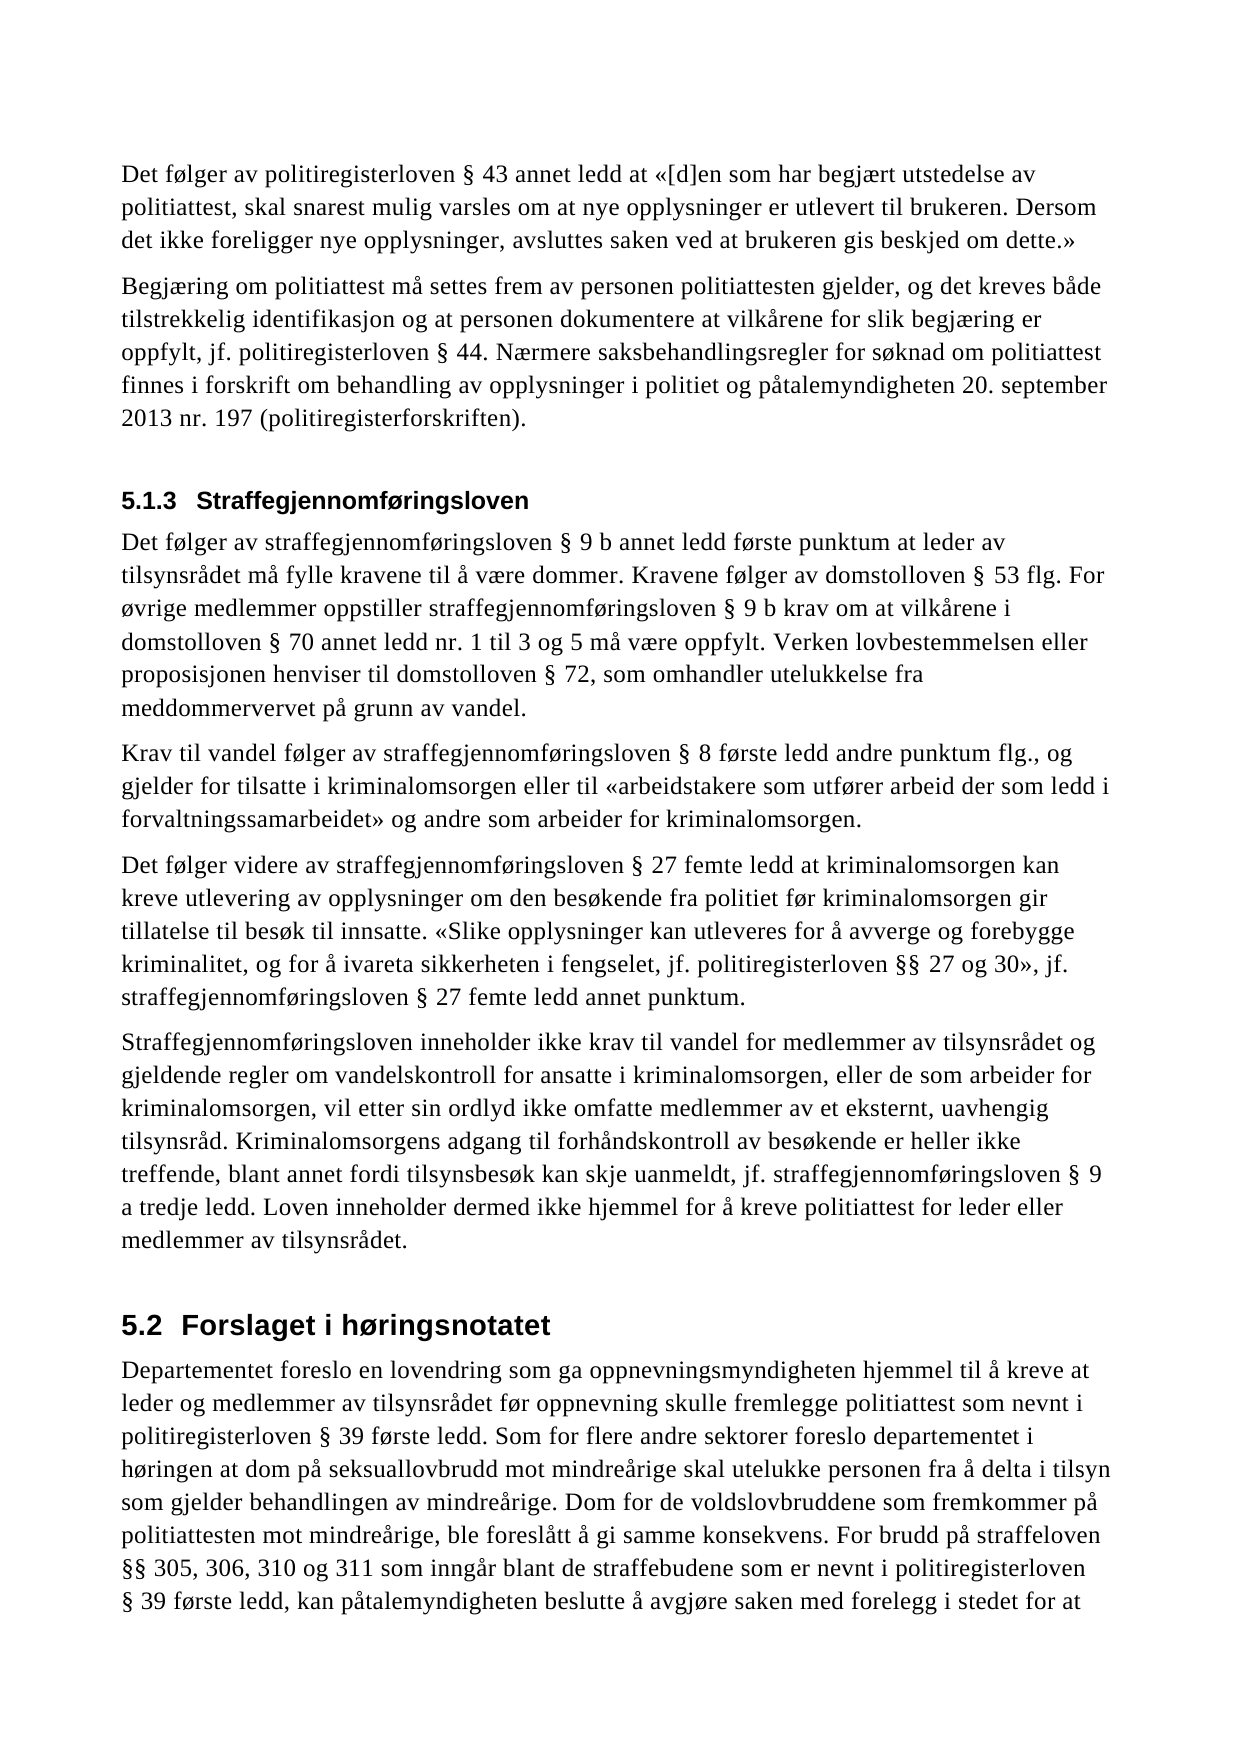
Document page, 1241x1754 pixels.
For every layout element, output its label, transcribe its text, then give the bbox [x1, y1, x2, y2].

text Straffegjennomføringsloven inneholder ikke krav til vandel for medlemmer av tilsynsrådet og gjeldende regler om vandelskontroll for ansatte i kriminalomsorgen, eller de som arbeider for kriminalomsorgen, vil etter sin ordlyd ikke omfatte medlemmer av et eksternt, uavhengig tilsynsråd. Kriminalomsorgens adgang til forhåndskontroll av besøkende er heller ikke treffende, blant annet fordi tilsynsbesøk kan skje uanmeldt, jf. straffegjennomføringsloven § 9 a tredje ledd. Loven inneholder dermed ikke hjemmel for å kreve politiattest for leder eller medlemmer av tilsynsrådet. [121, 1027, 1119, 1254]
subtitle Forslaget i høringsnotatet [121, 1308, 1119, 1342]
subtitle Straffegjennomføringsloven [121, 486, 1119, 515]
text Det følger av straffegjennomføringsloven § 9 b annet ledd første punktum at leder av tilsynsrådet må fylle kravene til å være dommer. Kravene følger av domstolloven § 53 flg. For øvrige medlemmer oppstiller straffegjennomføringsloven § 9 b krav om at vilkårene i domstolloven § 70 annet ledd nr. 1 til 3 og 5 må være oppfylt. Verken lovbestemmelsen eller proposisjonen henviser til domstolloven § 72, som omhandler utelukkelse fra meddommervervet på grunn av vandel. [121, 527, 1119, 721]
text Det følger videre av straffegjennomføringsloven § 27 femte ledd at kriminalomsorgen kan kreve utlevering av opplysninger om den besøkende fra politiet før kriminalomsorgen gir tillatelse til besøk til innsatte. «Slike opplysninger kan utleveres for å avverge og forebygge kriminalitet, og for å ivareta sikkerheten i fengselet, jf. politiregisterloven §§ 27 og 30», jf. straffegjennomføringsloven § 27 femte ledd annet punktum. [121, 850, 1119, 1011]
text Det følger av politiregisterloven § 43 annet ledd at «[d]en som har begjært utstedelse av politiattest, skal snarest mulig varsles om at nye opplysninger er utlevert til brukeren. Dersom det ikke foreligger nye opplysninger, avsluttes saken ved at brukeren gis beskjed om dette.» [121, 159, 1119, 254]
text Krav til vandel følger av straffegjennomføringsloven § 8 første ledd andre punktum flg., og gjelder for tilsatte i kriminalomsorgen eller til «arbeidstakere som utfører arbeid der som ledd i forvaltningssamarbeidet» og andre som arbeider for kriminalomsorgen. [121, 738, 1119, 833]
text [121, 1355, 1119, 1615]
text Begjæring om politiattest må settes frem av personen politiattesten gjelder, og det kreves både tilstrekkelig identifikasjon og at personen dokumentere at vilkårene for slik begjæring er oppfylt, jf. politiregisterloven § 44. Nærmere saksbehandlingsregler for søknad om politiattest finnes i forskrift om behandling av opplysninger i politiet og påtalemyndigheten 20. september 2013 nr. 197 (politiregisterforskriften). [121, 271, 1119, 432]
